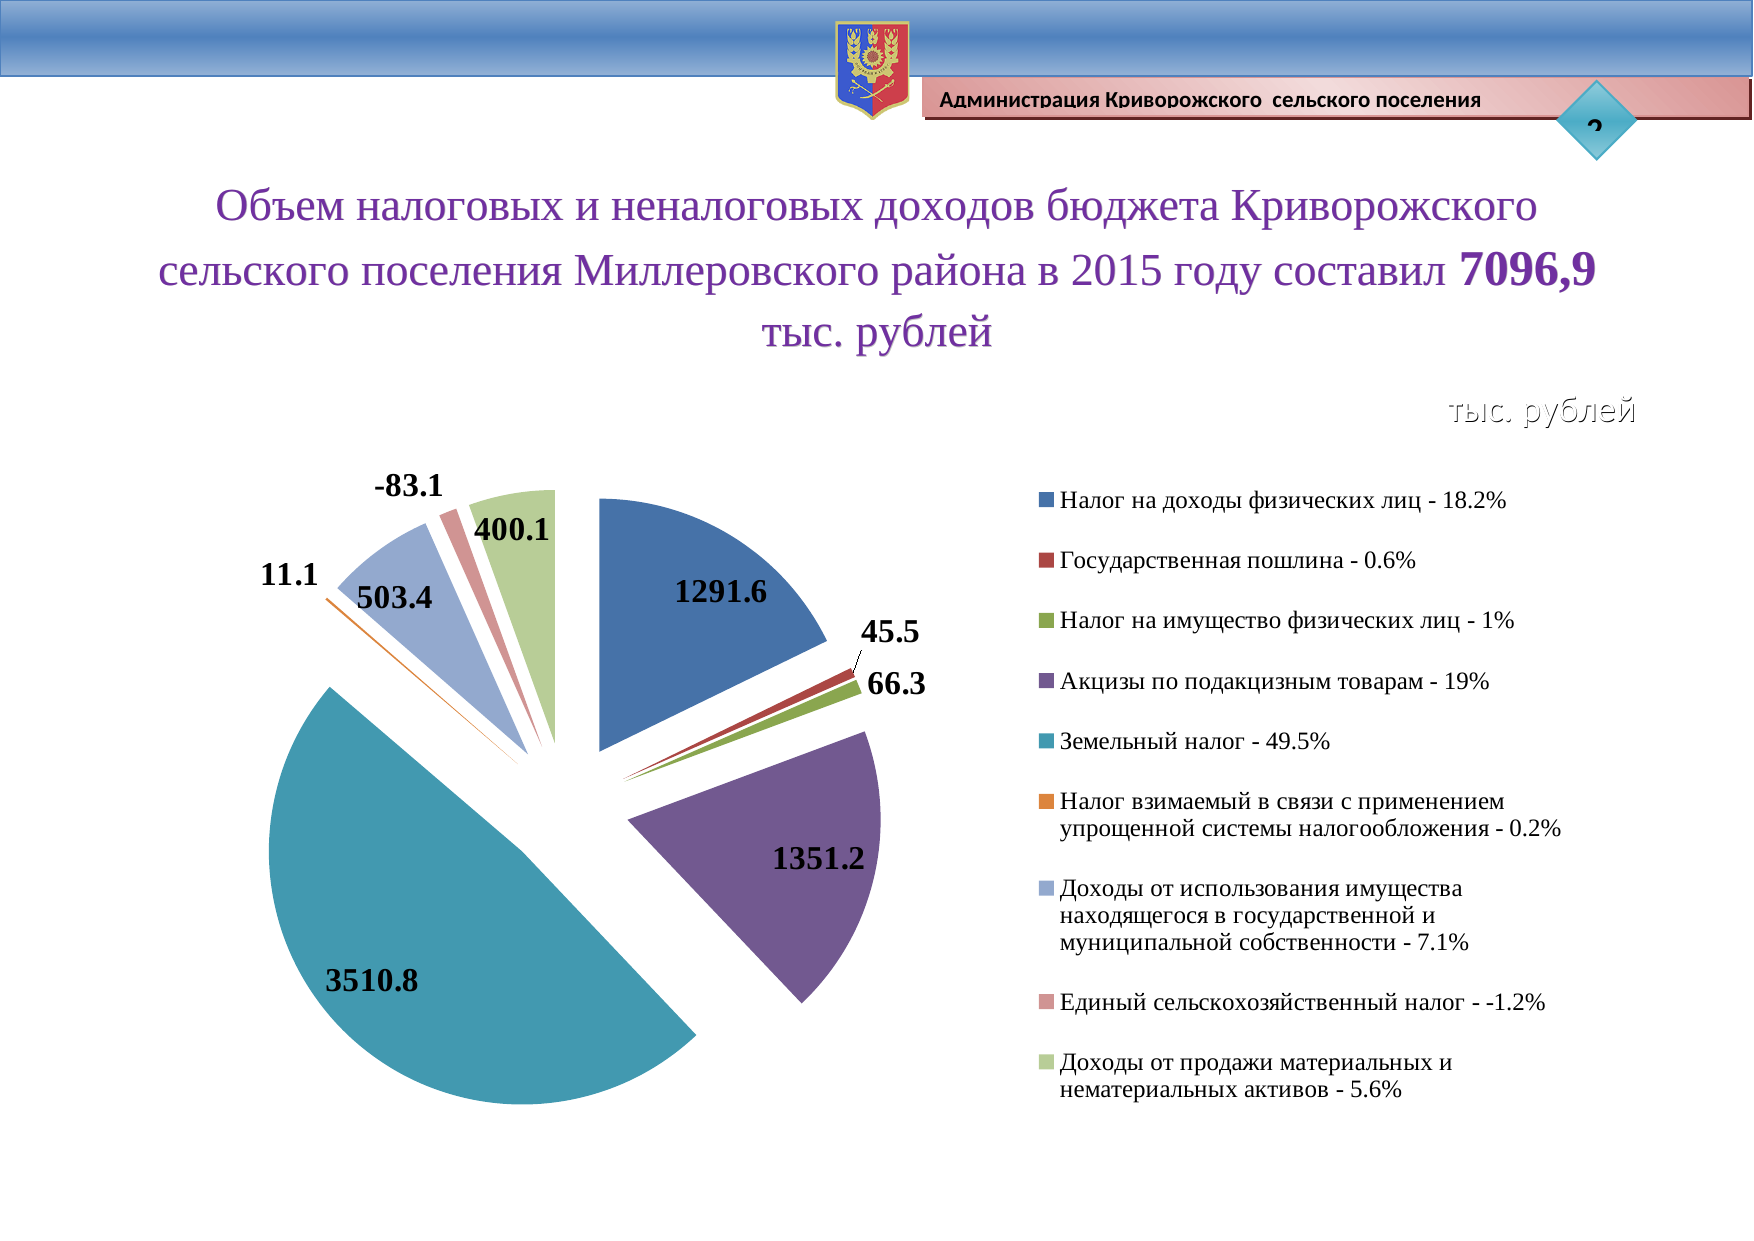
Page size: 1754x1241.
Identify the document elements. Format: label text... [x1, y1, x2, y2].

text Объем налоговых и неналоговых доходов бюджета Криворожского сельского поселения Миллеровского района в 2015 году составил 7096,9 тыс. рублей [118, 177, 1636, 356]
picture [835, 21, 910, 120]
text тыс. рублей [118, 385, 1636, 431]
